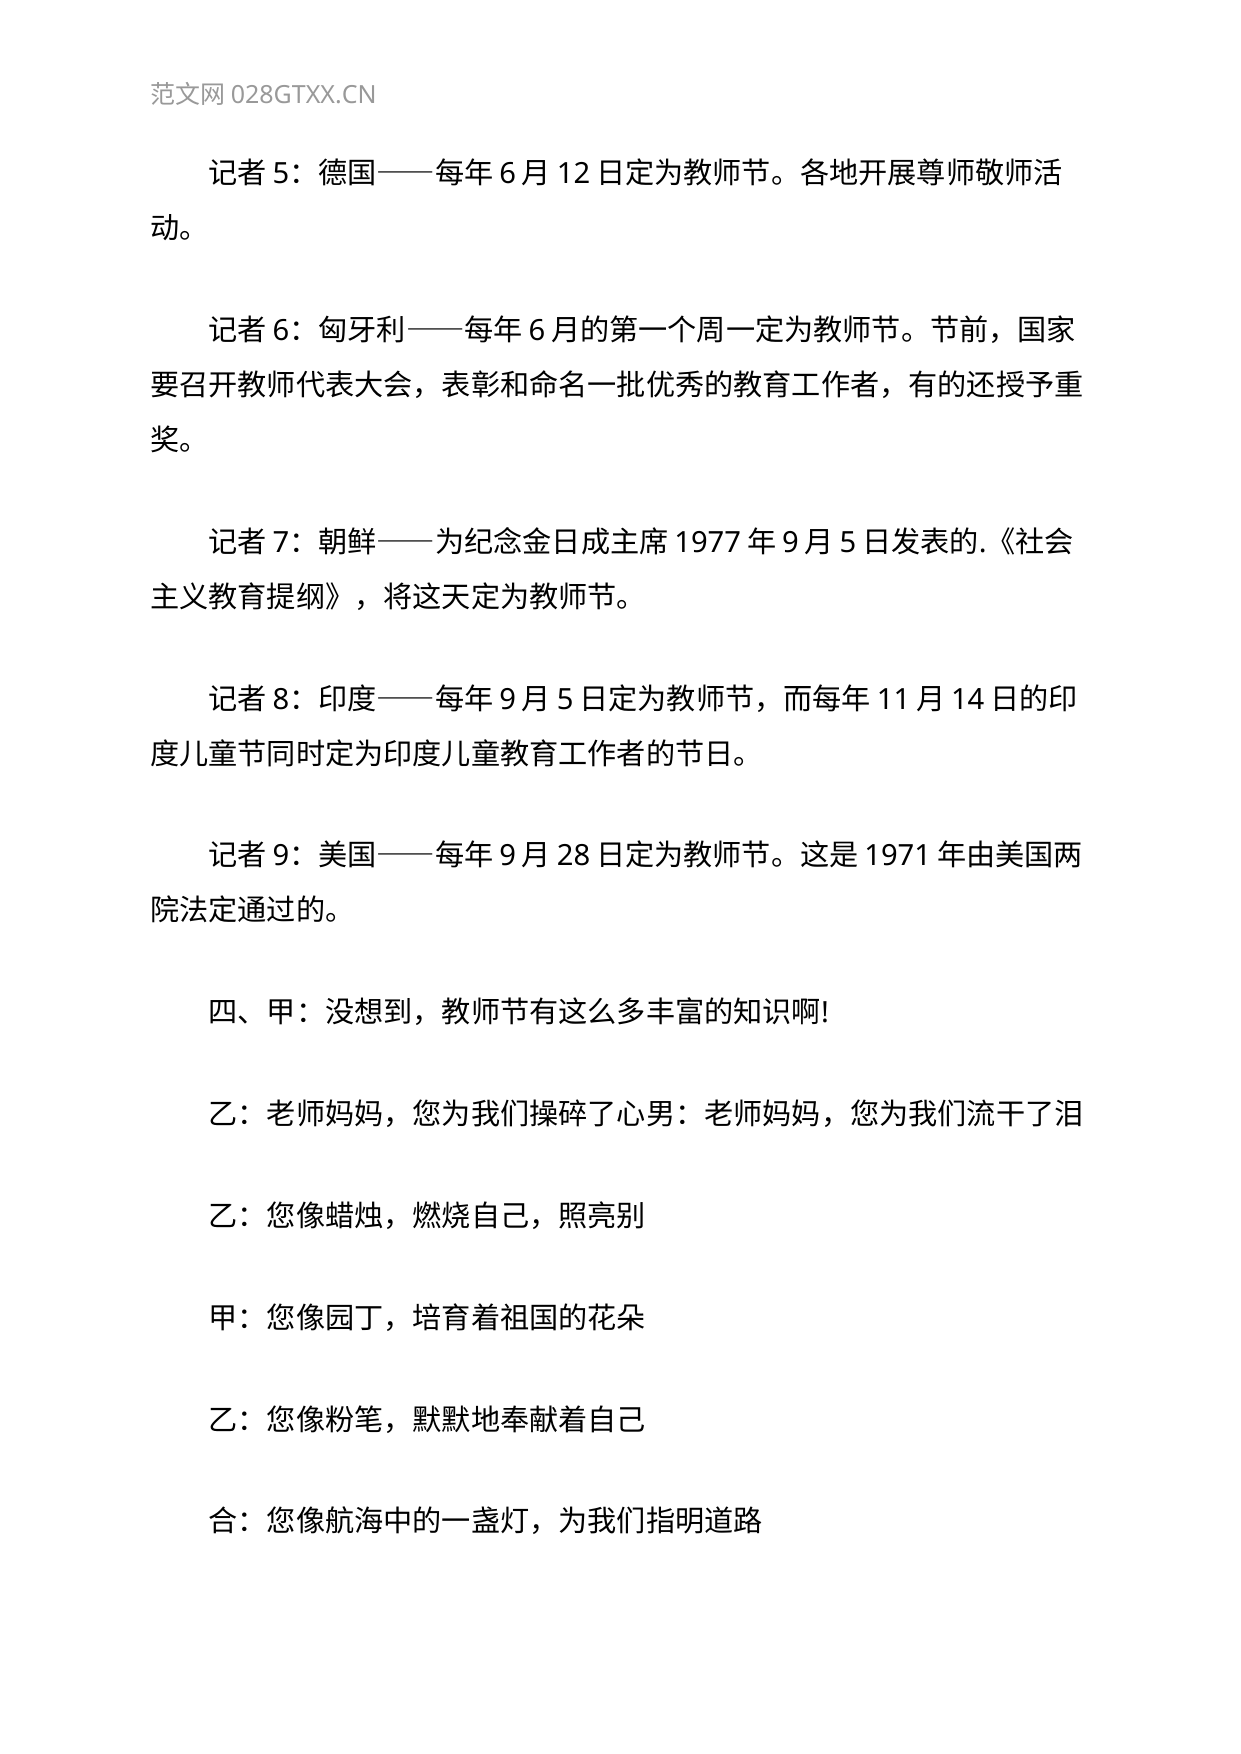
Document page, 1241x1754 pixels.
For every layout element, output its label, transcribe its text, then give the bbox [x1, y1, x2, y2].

text 合：您像航海中的一盏灯，为我们指明道路 [150, 1498, 1090, 1540]
text 记者7：朝鲜——为纪念金日成主席1977年9月5日发表的.《社会主义教育提纲》，将这天定为教师节。 [150, 518, 1090, 616]
text 甲：您像园丁，培育着祖国的花朵 [150, 1294, 1090, 1337]
text 记者6：匈牙利——每年6月的第一个周一定为教师节。节前，国家要召开教师代表大会，表彰和命名一批优秀的教育工作者，有的还授予重奖。 [150, 307, 1090, 459]
text 乙：您像蜡烛，燃烧自己，照亮别 [150, 1192, 1090, 1235]
text 乙：您像粉笔，默默地奉献着自己 [150, 1396, 1090, 1438]
text 四、甲：没想到，教师节有这么多丰富的知识啊! [150, 989, 1090, 1031]
text 记者9：美国——每年9月28日定为教师节。这是1971年由美国两院法定通过的。 [150, 832, 1090, 929]
text 记者8：印度——每年9月5日定为教师节，而每年11月14日的印度儿童节同时定为印度儿童教育工作者的节日。 [150, 675, 1090, 772]
text 乙：老师妈妈，您为我们操碎了心男：老师妈妈，您为我们流干了泪 [150, 1091, 1090, 1133]
text 记者5：德国——每年6月12日定为教师节。各地开展尊师敬师活动。 [150, 150, 1090, 247]
